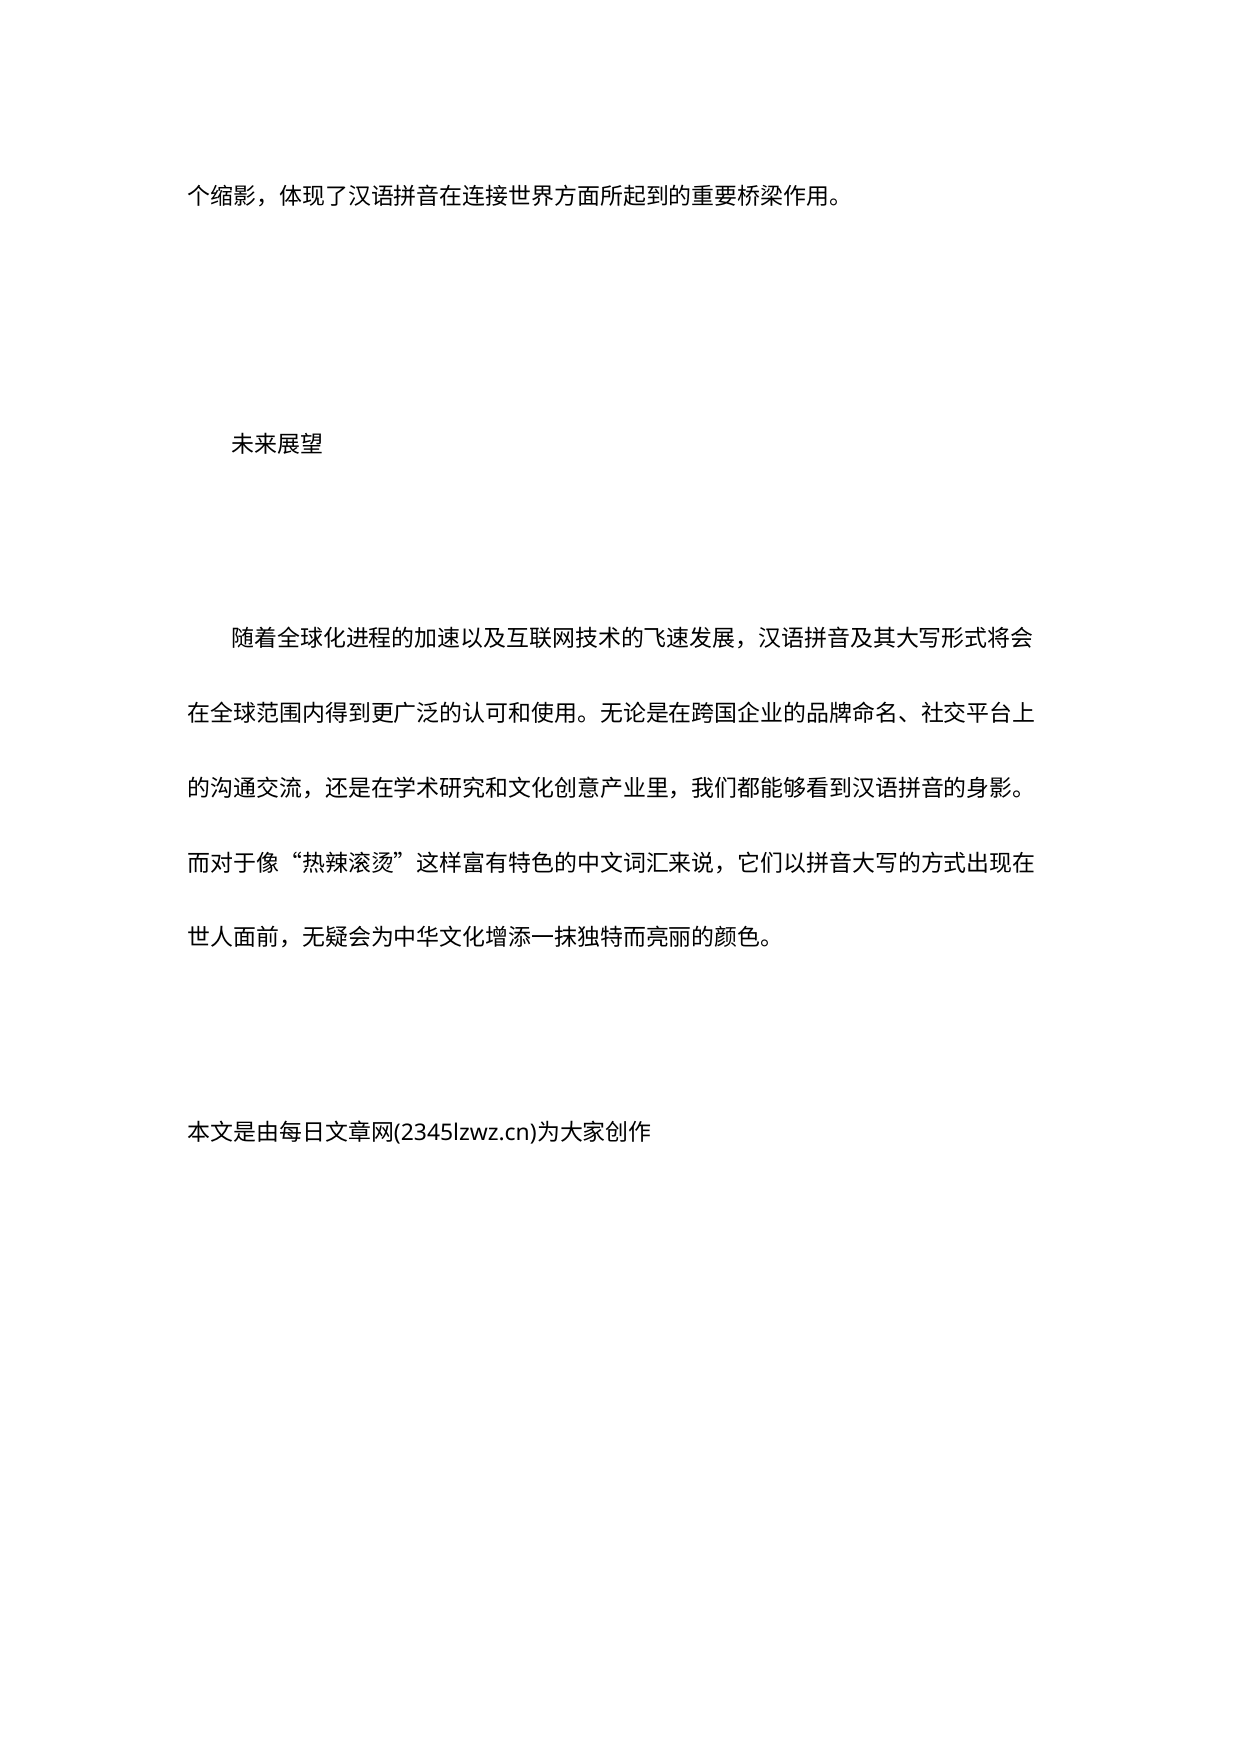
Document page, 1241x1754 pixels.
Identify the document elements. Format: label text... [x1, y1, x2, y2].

text 未来展望 [187, 410, 1053, 475]
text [187, 162, 1053, 227]
text 随着全球化进程的加速以及互联网技术的飞速发展，汉语拼音及其大写形式将会在全球范围内得到更广泛的认可和使用。无论是在跨国企业的品牌命名、社交平台上的沟通交流，还是在学术研究和文化创意产业里，我们都能够看到汉语拼音的身影。而对于像“热辣滚烫”这样富有特色的中文词汇来说，它们以拼音大写的方式出现在世人面前，无疑会为中华文化增添一抹独特而亮丽的颜色。 [187, 604, 1053, 968]
text 本文是由每日文章网(2345lzwz.cn)为大家创作 [187, 1097, 1053, 1162]
